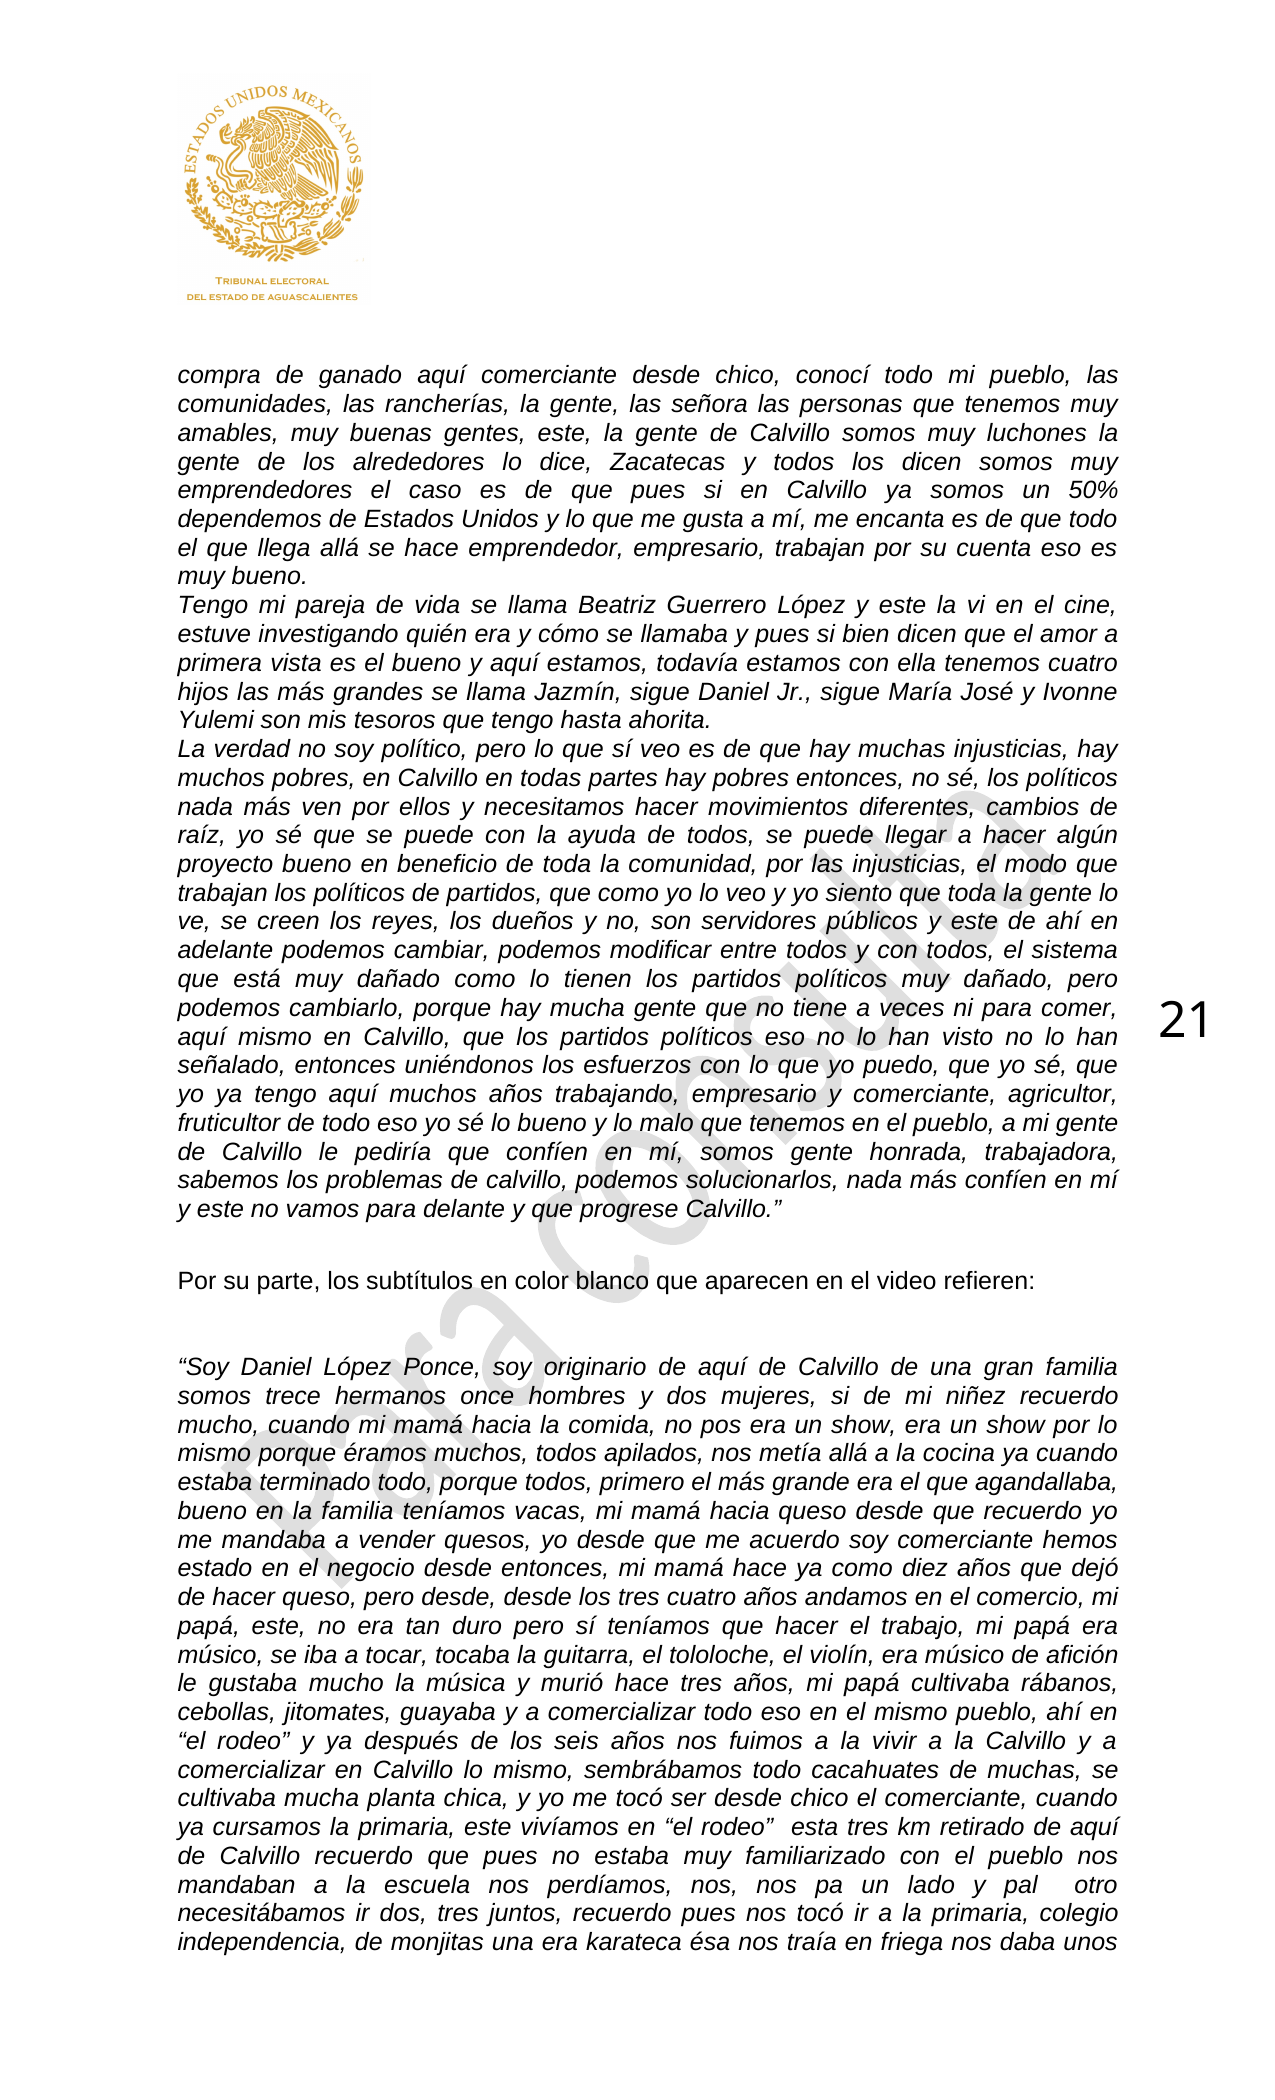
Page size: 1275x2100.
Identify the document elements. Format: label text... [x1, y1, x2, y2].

text La verdad no soy político, pero lo que sí veo es de que hay muchas injusticias, hay muchos pobres, en Calvillo en todas partes hay pobres entonces, no sé, los políticos nada más ven por ellos y necesitamos hacer movimientos diferentes, cambios de raíz, yo sé que se puede con la ayuda de todos, se puede llegar a hacer algún proyecto bueno en beneficio de toda la comunidad, por las injusticias, el modo que trabajan los políticos de partidos, que como yo lo veo y yo siento que toda la gente lo ve, se creen los reyes, los dueños y no, son servidores públicos y este de ahí en adelante podemos cambiar, podemos modificar entre todos y con todos, el sistema que está muy dañado como lo tienen los partidos políticos muy dañado, pero podemos cambiarlo, porque hay mucha gente que no tiene a veces ni para comer, aquí mismo en Calvillo, que los partidos políticos eso no lo han visto no lo han señalado, entonces uniéndonos los esfuerzos con lo que yo puedo, que yo sé, que yo ya tengo aquí muchos años trabajando, empresario y comerciante, agricultor, fruticultor de todo eso yo sé lo bueno y lo malo que tenemos en el pueblo, a mi gente de Calvillo le pediría que confíen en mí, somos gente honrada, trabajadora, sabemos los problemas de calvillo, podemos solucionarlos, nada más confíen en mí y este no vamos para delante y que progrese Calvillo.” [177, 734, 1122, 1223]
text Por su parte, los subtítulos en color blanco que aparecen en el video refieren: [177, 1266, 1098, 1295]
text Tengo mi pareja de vida se llama Beatriz Guerrero López y este la vi en el cine, estuve investigando quién era y cómo se llamaba y pues si bien dicen que el amor a primera vista es el bueno y aquí estamos, todavía estamos con ella tenemos cuatro hijos las más grandes se llama Jazmín, sigue Daniel Jr., sigue María José y Ivonne Yulemi son mis tesoros que tengo hasta ahorita. [177, 590, 1122, 734]
picture [177, 73, 371, 305]
